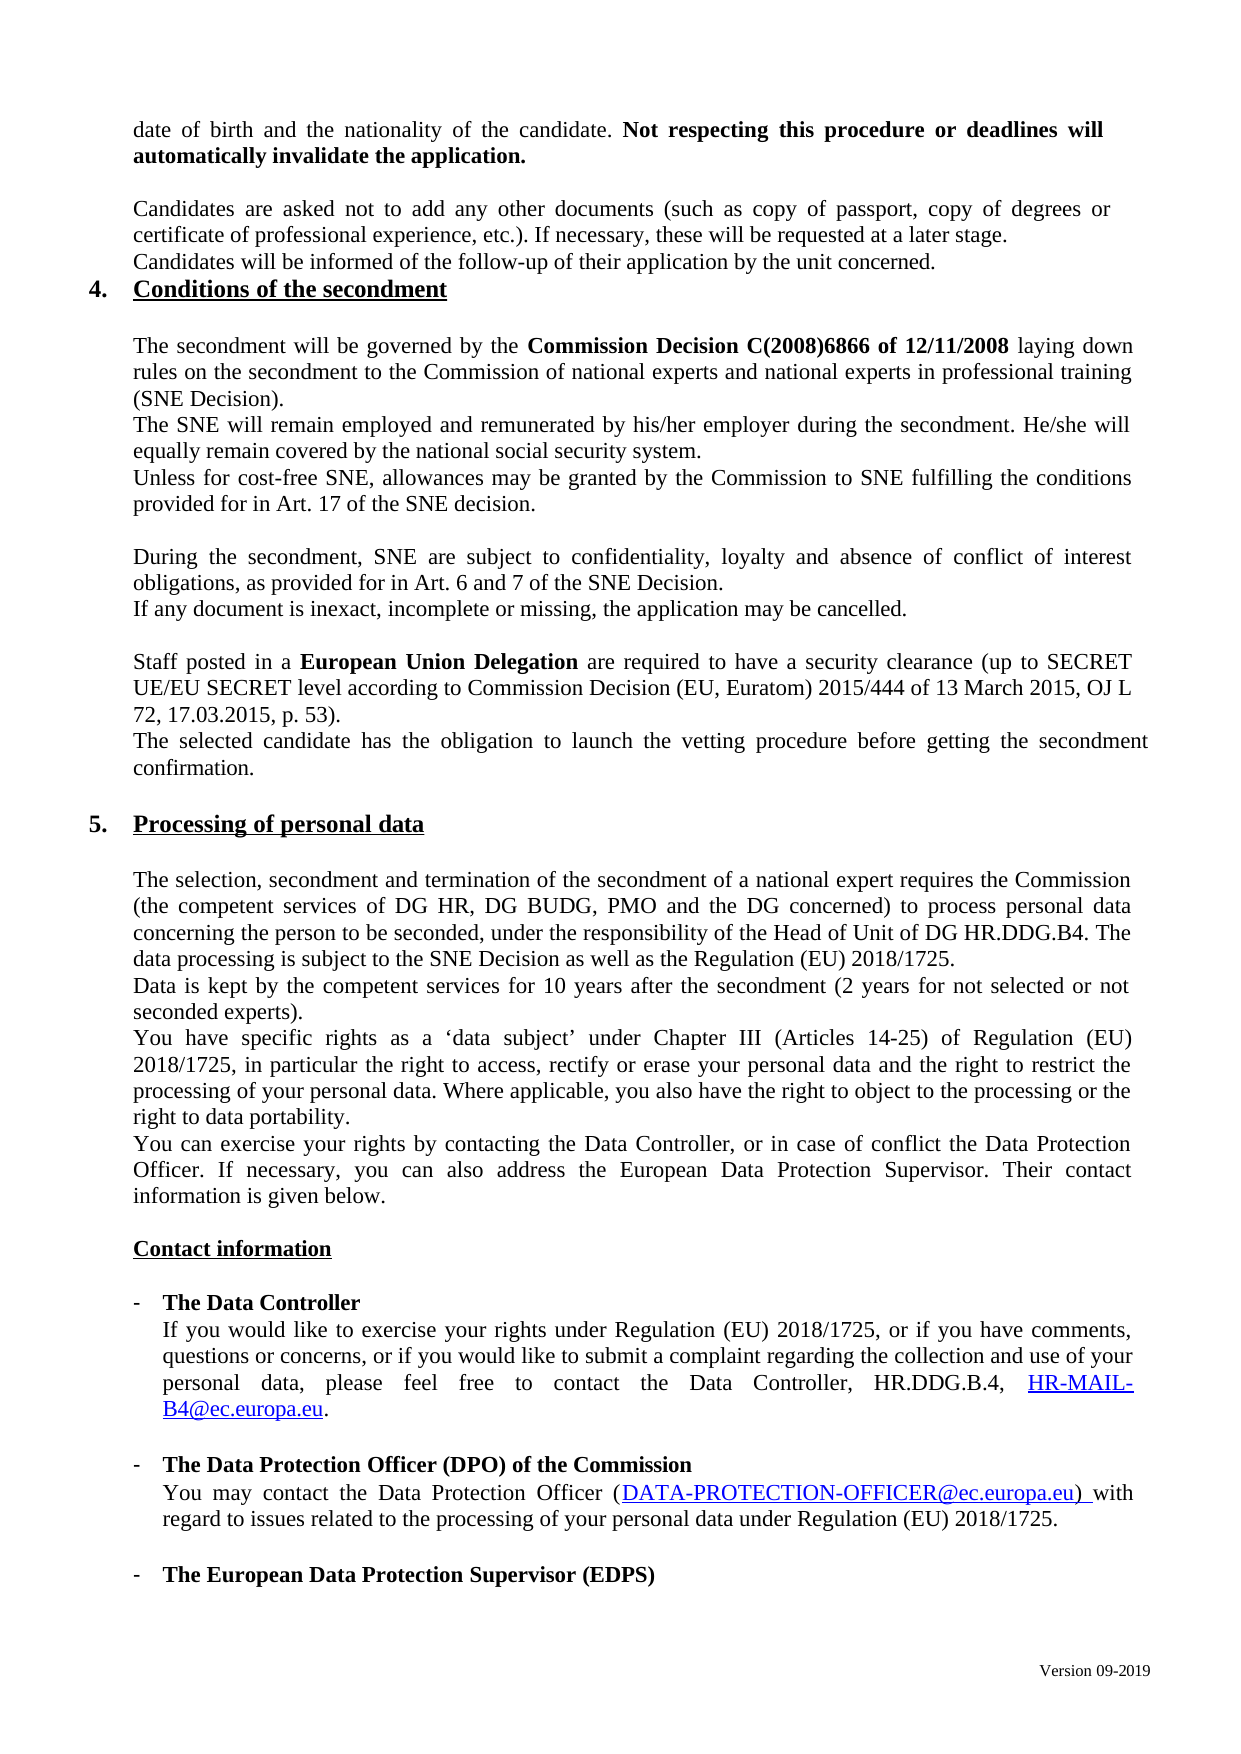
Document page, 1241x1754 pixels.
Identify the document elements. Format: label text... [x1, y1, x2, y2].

list Processing of personal data [88, 809, 1165, 837]
text The selected candidate has the obligation to launch the vetting procedure before getting the secondment confirmation. [133, 727, 1151, 780]
text The secondment will be governed by the Commission Decision C(2008)6866 of 12/11/2008 laying down rules on the secondment to the Commission of national experts and national experts in professional training (SNE Decision). [133, 332, 1133, 411]
text During the secondment, SNE are subject to confidentiality, loyalty and absence of conflict of interest obligations, as provided for in Art. 6 and 7 of the SNE Decision. [133, 543, 1133, 595]
text Candidates will be informed of the follow-up of their application by the unit concerned. [133, 248, 1165, 274]
text date of birth and the nationality of the candidate. Not respecting this procedure or deadlines will automatically invalidate the application. [133, 116, 1165, 169]
subtitle The Data Protection Officer (DPO) of the Commission [133, 1448, 1165, 1479]
subtitle Contact information [133, 1235, 1165, 1262]
list The Data Controller [133, 1288, 1165, 1316]
subtitle The European Data Protection Supervisor (EDPS) [133, 1558, 1165, 1589]
list Conditions of the secondment [88, 274, 1165, 303]
text The selection, secondment and termination of the secondment of a national expert requires the Commission (the competent services of DG HR, DG BUDG, PMO and the DG concerned) to process personal data concerning the person to be seconded, under the responsibility of the Head of Unit of DG HR.DDG.B4. The data processing is subject to the SNE Decision as well as the Regulation (EU) 2018/1725. [133, 866, 1133, 972]
text If any document is inexact, incomplete or missing, the application may be cancelled. [133, 595, 1165, 622]
text Candidates are asked not to add any other documents (such as copy of passport, copy of degrees or certificate of professional experience, etc.). If necessary, these will be requested at a later stage. [133, 195, 1165, 248]
text You have specific rights as a ‘data subject’ under Chapter III (Articles 14-25) of Regulation (EU) 2018/1725, in particular the right to access, rectify or erase your personal data and the right to restrict the processing of your personal data. Where applicable, you also have the right to object to the processing or the right to data portability. [133, 1024, 1133, 1130]
text Unless for cost-free SNE, allowances may be granted by the Commission to SNE fulfilling the conditions provided for in Art. 17 of the SNE decision. [133, 464, 1133, 516]
text If you would like to exercise your rights under Regulation (EU) 2018/1725, or if you have comments, questions or concerns, or if you would like to submit a complaint regarding the collection and use of your personal data, please feel free to contact the Data Controller, HR.DDG.B.4, HR-MAIL- B4@ec.europa.eu. [162, 1316, 1133, 1421]
text You may contact the Data Protection Officer (DATA-PROTECTION-OFFICER@ec.europa.eu) with regard to issues related to the processing of your personal data under Regulation (EU) 2018/1725. [162, 1479, 1133, 1532]
text Data is kept by the competent services for 10 years after the secondment (2 years for not selected or not seconded experts). [133, 972, 1132, 1024]
text You can exercise your rights by contacting the Data Controller, or in case of conflict the Data Protection Officer. If necessary, you can also address the European Data Protection Supervisor. Their contact information is given below. [133, 1130, 1133, 1209]
text The SNE will remain employed and remunerated by his/her employer during the secondment. He/she will equally remain covered by the national social security system. [133, 411, 1133, 464]
text Staff posted in a European Union Delegation are required to have a security clearance (up to SECRET UE/EU SECRET level according to Commission Decision (EU, Euratom) 2015/444 of 13 March 2015, OJ L 72, 17.03.2015, p. 53). [133, 648, 1133, 727]
